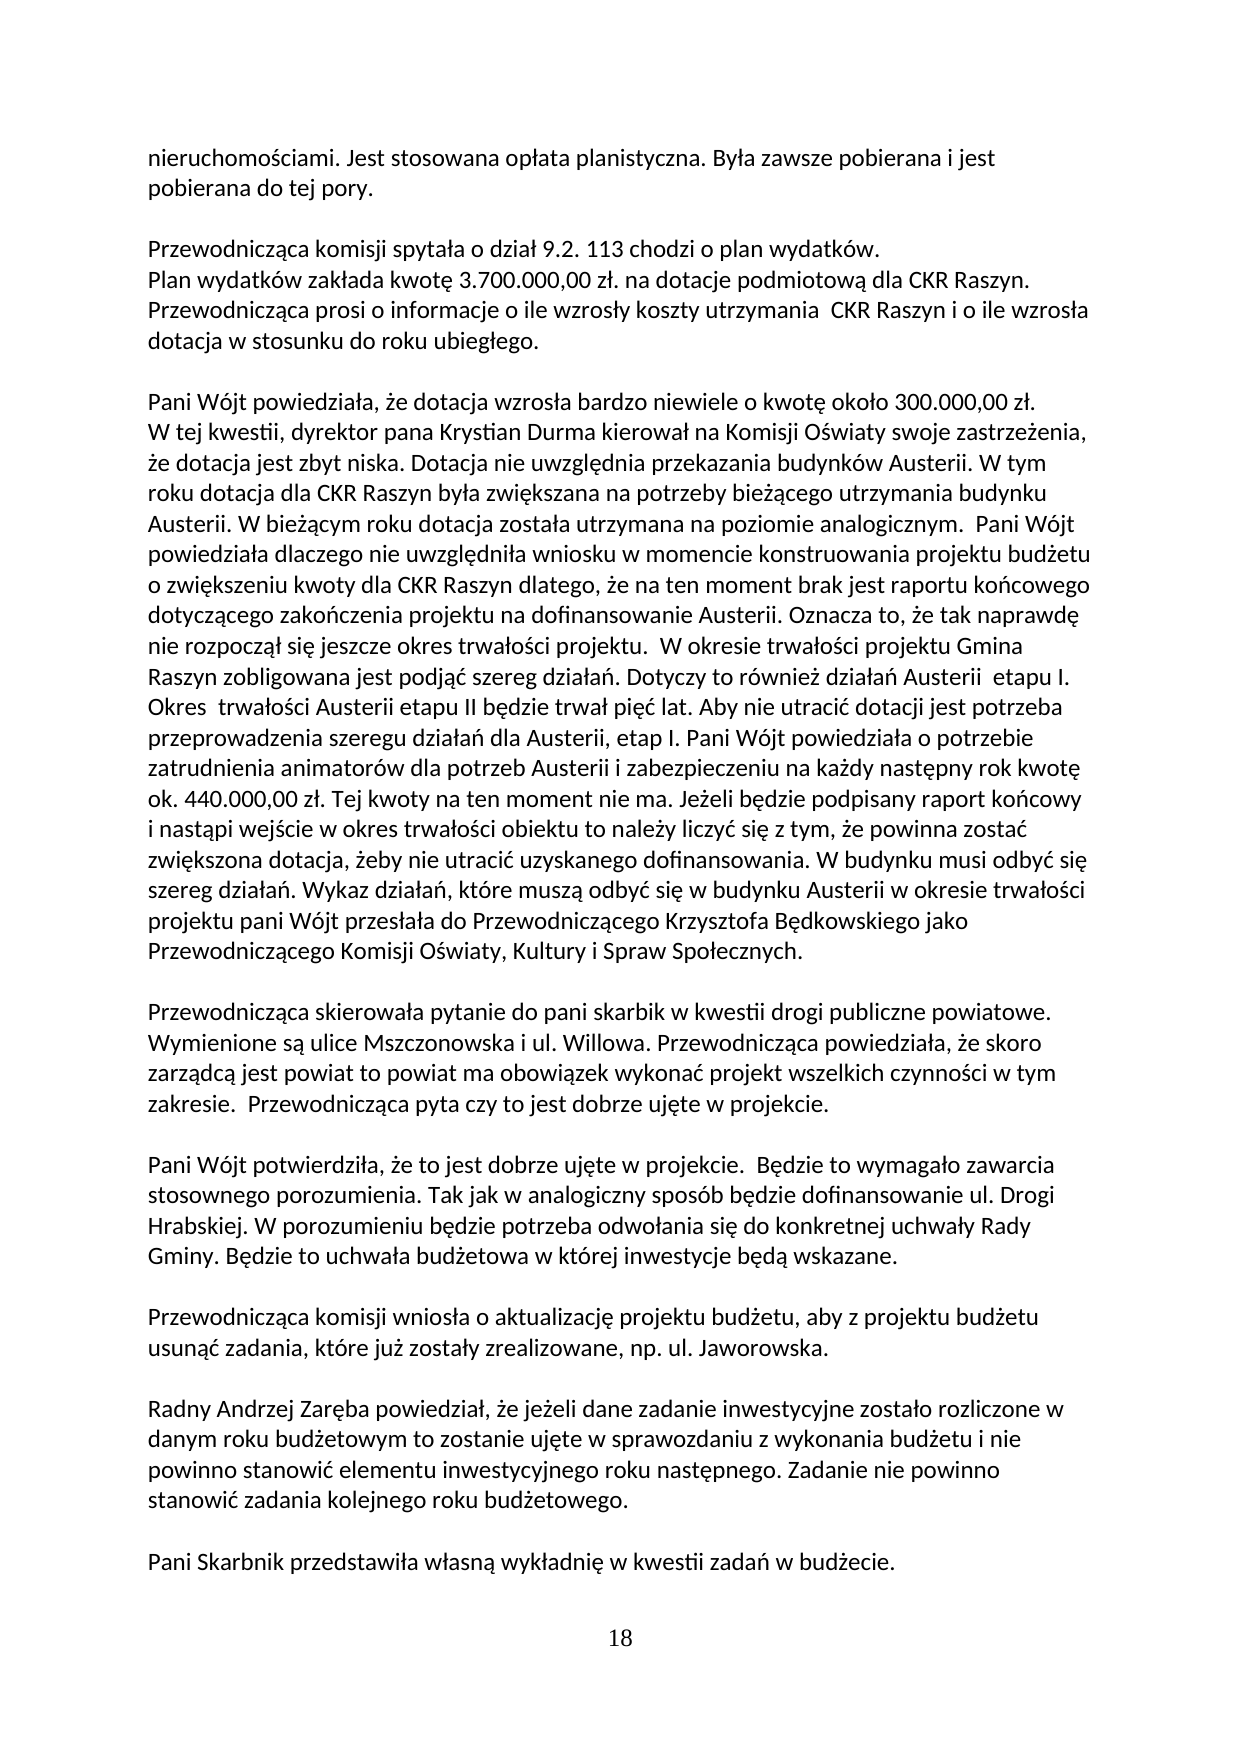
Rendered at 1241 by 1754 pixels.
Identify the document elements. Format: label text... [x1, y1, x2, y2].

text Przewodnicząca komisji spytała o dział 9.2. 113 chodzi o plan wydatków. [148, 233, 1092, 264]
text Pani Skarbnik przedstawiła własną wykładnię w kwestii zadań w budżecie. [148, 1546, 1092, 1576]
text Pani Wójt potwierdziła, że to jest dobrze ujęte w projekcie. Będzie to wymagało zawarcia stosownego porozumienia. Tak jak w analogiczny sposób będzie dofinansowanie ul. Drogi Hrabskiej. W porozumieniu będzie potrzeba odwołania się do konkretnej uchwały Rady Gminy. Będzie to uchwała budżetowa w której inwestycje będą wskazane. [148, 1149, 1092, 1271]
text Przewodnicząca komisji wniosła o aktualizację projektu budżetu, aby z projektu budżetu usunąć zadania, które już zostały zrealizowane, np. ul. Jaworowska. [148, 1302, 1092, 1363]
text W tej kwestii, dyrektor pana Krystian Durma kierował na Komisji Oświaty swoje zastrzeżenia, że dotacja jest zbyt niska. Dotacja nie uwzględnia przekazania budynków Austerii. W tym roku dotacja dla CKR Raszyn była zwiększana na potrzeby bieżącego utrzymania budynku Austerii. W bieżącym roku dotacja została utrzymana na poziomie analogicznym. Pani Wójt powiedziała dlaczego nie uwzględniła wniosku w momencie konstruowania projektu budżetu o zwiększeniu kwoty dla CKR Raszyn dlatego, że na ten moment brak jest raportu końcowego dotyczącego zakończenia projektu na dofinansowanie Austerii. Oznacza to, że tak naprawdę nie rozpoczął się jeszcze okres trwałości projektu. W okresie trwałości projektu Gmina Raszyn zobligowana jest podjąć szereg działań. Dotyczy to również działań Austerii etapu I. Okres trwałości Austerii etapu II będzie trwał pięć lat. Aby nie utracić dotacji jest potrzeba przeprowadzenia szeregu działań dla Austerii, etap I. Pani Wójt powiedziała o potrzebie zatrudnienia animatorów dla potrzeb Austerii i zabezpieczeniu na każdy następny rok kwotę ok. 440.000,00 zł. Tej kwoty na ten moment nie ma. Jeżeli będzie podpisany raport końcowy i nastąpi wejście w okres trwałości obiektu to należy liczyć się z tym, że powinna zostać zwiększona dotacja, żeby nie utracić uzyskanego dofinansowania. W budynku musi odbyć się szereg działań. Wykaz działań, które muszą odbyć się w budynku Austerii w okresie trwałości projektu pani Wójt przesłała do Przewodniczącego Krzysztofa Będkowskiego jako Przewodniczącego Komisji Oświaty, Kultury i Spraw Społecznych. [148, 416, 1092, 966]
text Radny Andrzej Zaręba powiedział, że jeżeli dane zadanie inwestycyjne zostało rozliczone w danym roku budżetowym to zostanie ujęte w sprawozdaniu z wykonania budżetu i nie powinno stanowić elementu inwestycyjnego roku następnego. Zadanie nie powinno stanowić zadania kolejnego roku budżetowego. [148, 1393, 1092, 1515]
text Przewodnicząca skierowała pytanie do pani skarbik w kwestii drogi publiczne powiatowe. Wymienione są ulice Mszczonowska i ul. Willowa. Przewodnicząca powiedziała, że skoro zarządcą jest powiat to powiat ma obowiązek wykonać projekt wszelkich czynności w tym zakresie. Przewodnicząca pyta czy to jest dobrze ujęte w projekcie. [148, 996, 1092, 1118]
text Plan wydatków zakłada kwotę 3.700.000,00 zł. na dotacje podmiotową dla CKR Raszyn. Przewodnicząca prosi o informacje o ile wzrosły koszty utrzymania CKR Raszyn i o ile wzrosła dotacja w stosunku do roku ubiegłego. [148, 264, 1092, 355]
text Pani Wójt powiedziała, że dotacja wzrosła bardzo niewiele o kwotę około 300.000,00 zł. [148, 386, 1092, 416]
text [148, 142, 1092, 203]
